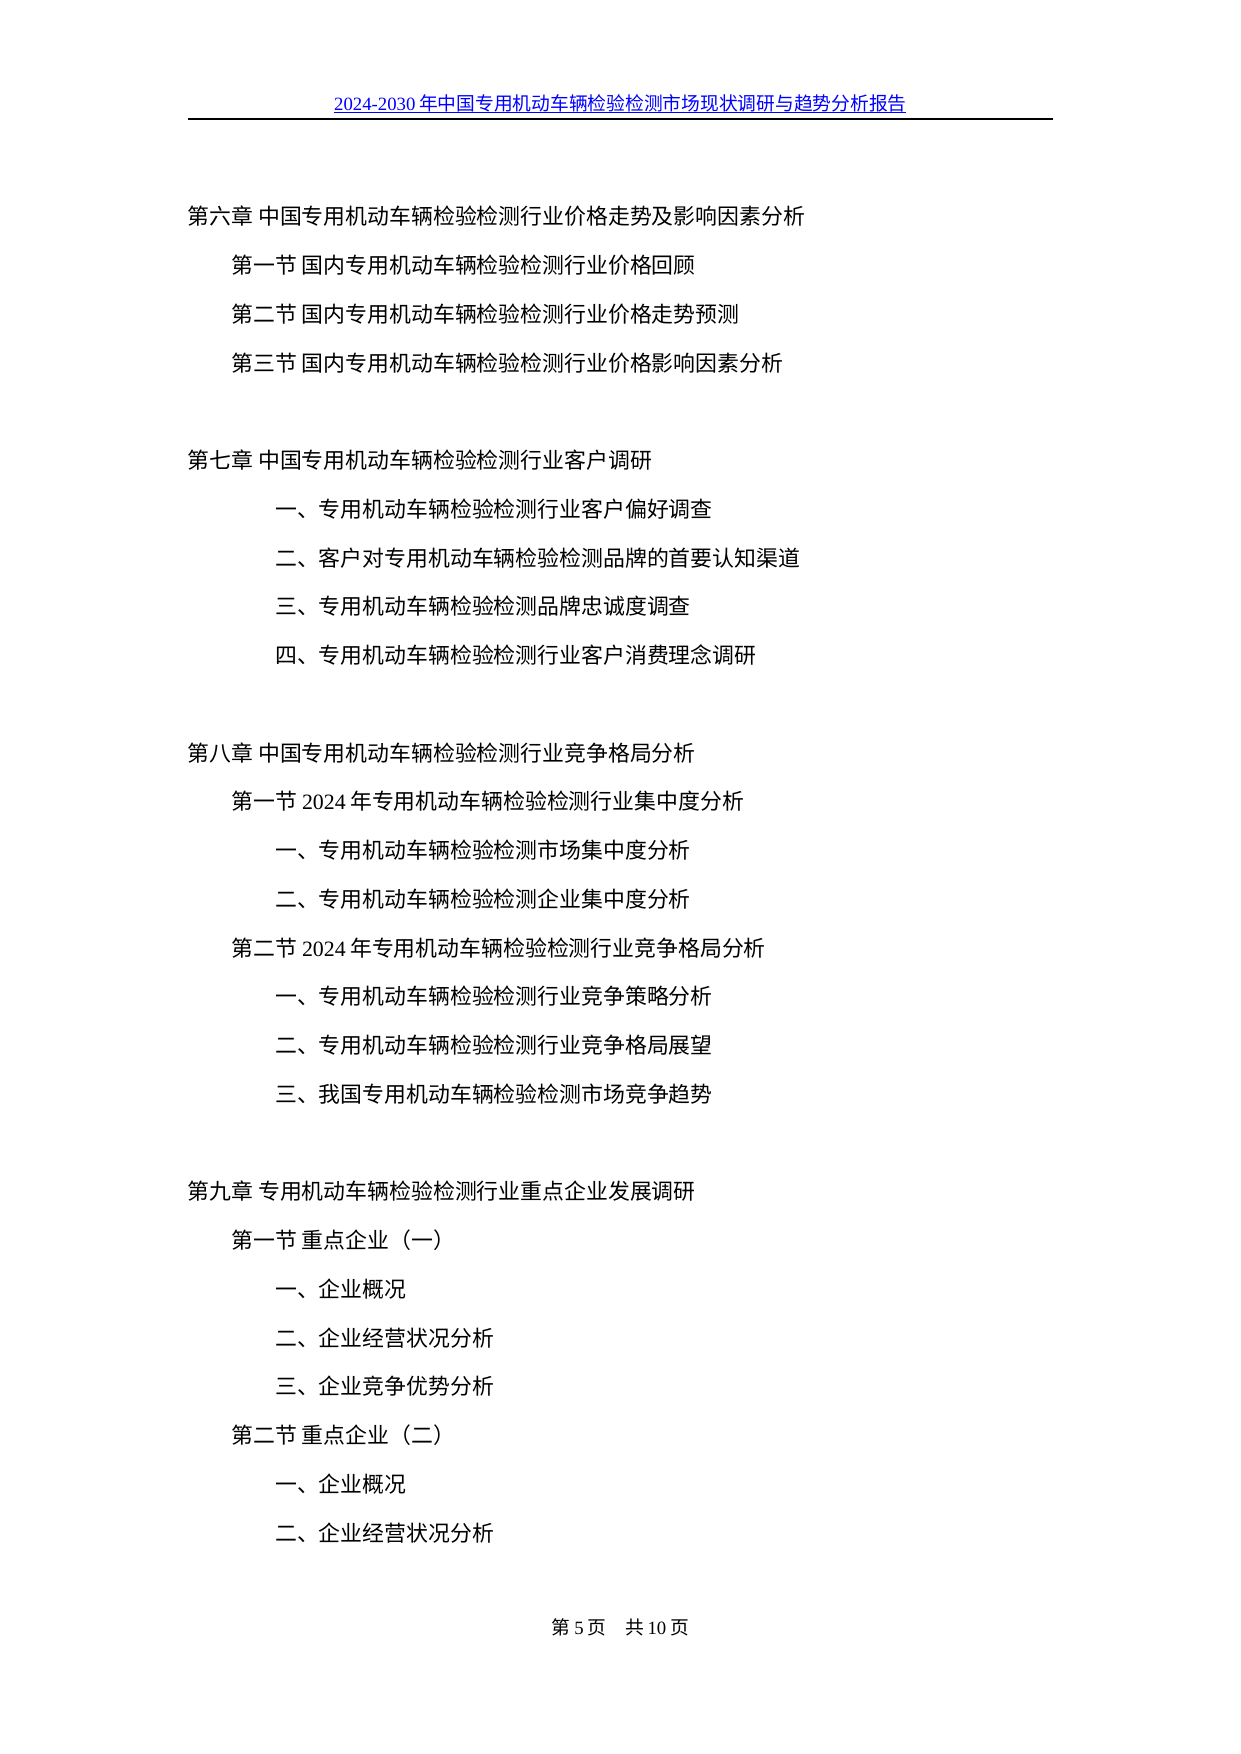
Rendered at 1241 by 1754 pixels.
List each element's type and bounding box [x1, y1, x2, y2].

text [187, 150, 1053, 1548]
